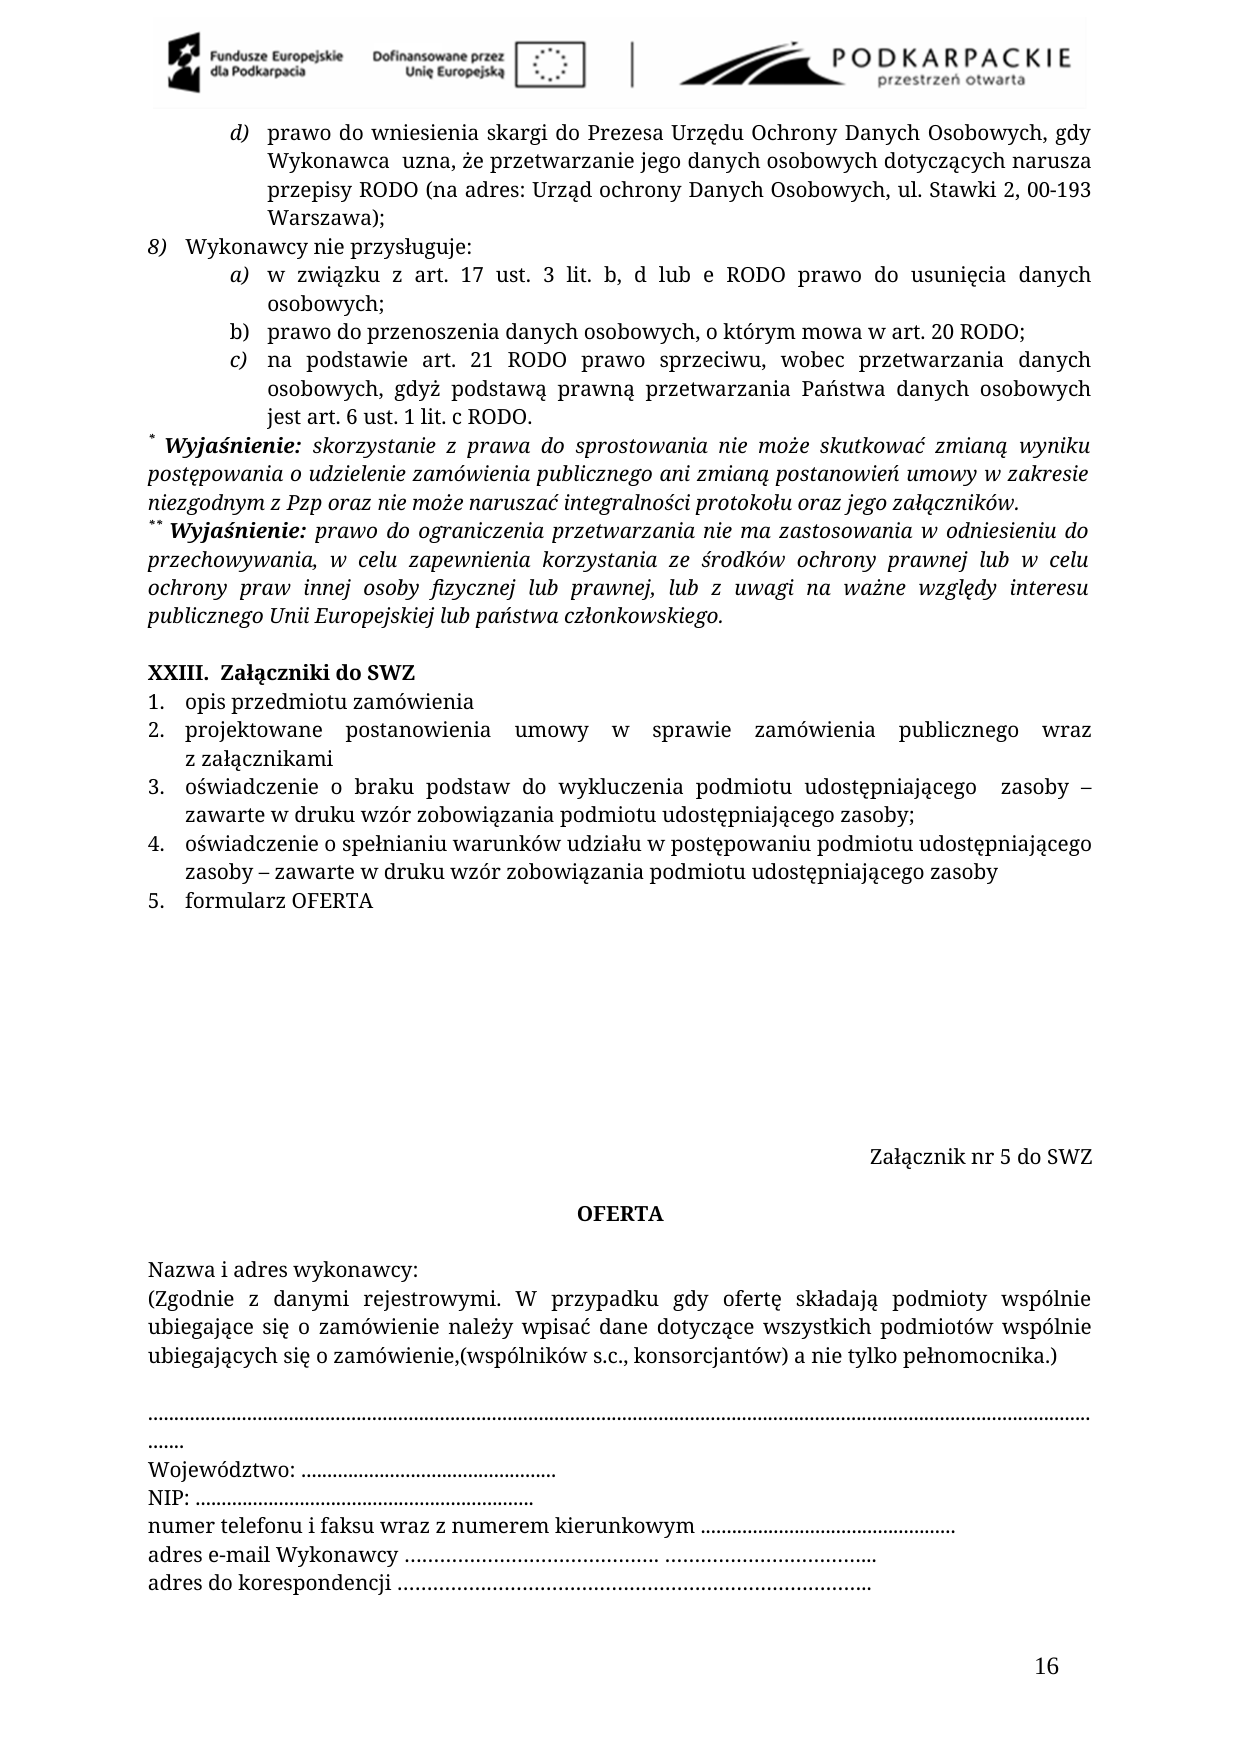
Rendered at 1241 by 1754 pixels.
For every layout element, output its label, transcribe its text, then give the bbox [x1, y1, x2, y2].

list na podstawie art. 21 RODO prawo sprzeciwu, wobec przetwarzania danych osobowych, gdyż podstawą prawną przetwarzania Państwa danych osobowych jest art. 6 ust. 1 lit. c RODO. [229, 346, 1092, 431]
text Załącznik nr 5 do SWZ [148, 1142, 1092, 1170]
list oświadczenie o spełnianiu warunków udziału w postępowaniu podmiotu udostępniającego zasoby – zawarte w druku wzór zobowiązania podmiotu udostępniającego zasoby [148, 829, 1092, 886]
text * Wyjaśnienie: skorzystanie z prawa do sprostowania nie może skutkować zmianą wyniku postępowania o udzielenie zamówienia publicznego ani zmianą postanowień umowy w zakresie niezgodnym z Pzp oraz nie może naruszać integralności protokołu oraz jego załączników. [148, 431, 1092, 516]
list Wykonawcy nie przysługuje: [148, 232, 1092, 260]
picture [153, 17, 1088, 110]
list formularz OFERTA [148, 886, 1092, 914]
text adres e-mail Wykonawcy ……………………………………. ……………………………... [148, 1540, 1092, 1568]
text numer telefonu i faksu wraz z numerem kierunkowym ................................................. [148, 1512, 1092, 1540]
text NIP: ................................................................. [148, 1483, 1092, 1512]
list oświadczenie o braku podstaw do wykluczenia podmiotu udostępniającego zasoby – zawarte w druku wzór zobowiązania podmiotu udostępniającego zasoby; [148, 772, 1092, 829]
text Województwo: ................................................. [148, 1455, 1092, 1483]
list prawo do wniesienia skargi do Prezesa Urzędu Ochrony Danych Osobowych, gdy Wykonawca uzna, że przetwarzanie jego danych osobowych dotyczących narusza przepisy RODO (na adres: Urząd ochrony Danych Osobowych, ul. Stawki 2, 00-193 Warszawa); [229, 118, 1092, 232]
list opis przedmiotu zamówienia [148, 687, 1092, 715]
text adres do korespondencji …………………………………………………………………….. [148, 1568, 1092, 1597]
text (Zgodnie z danymi rejestrowymi. W przypadku gdy ofertę składają podmioty wspólnie ubiegające się o zamówienie należy wpisać dane dotyczące wszystkich podmiotów wspólnie ubiegających się o zamówienie,(wspólników s.c., konsorcjantów) a nie tylko pełnomocnika.) [148, 1284, 1092, 1369]
text ............................................................................................................................................................................................ [148, 1398, 1092, 1455]
text OFERTA [148, 1199, 1092, 1227]
list prawo do przenoszenia danych osobowych, o którym mowa w art. 20 RODO; [229, 317, 1092, 346]
list w związku z art. 17 ust. 3 lit. b, d lub e RODO prawo do usunięcia danych osobowych; [229, 260, 1092, 317]
text Nazwa i adres wykonawcy: [148, 1256, 1092, 1284]
text XXIII. Załączniki do SWZ [148, 658, 1092, 687]
text ** Wyjaśnienie: prawo do ograniczenia przetwarzania nie ma zastosowania w odniesieniu do przechowywania, w celu zapewnienia korzystania ze środków ochrony prawnej lub w celu ochrony praw innej osoby fizycznej lub prawnej, lub z uwagi na ważne względy interesu publicznego Unii Europejskiej lub państwa członkowskiego. [148, 516, 1092, 630]
list projektowane postanowienia umowy w sprawie zamówienia publicznego wraz z załącznikami [148, 715, 1092, 772]
